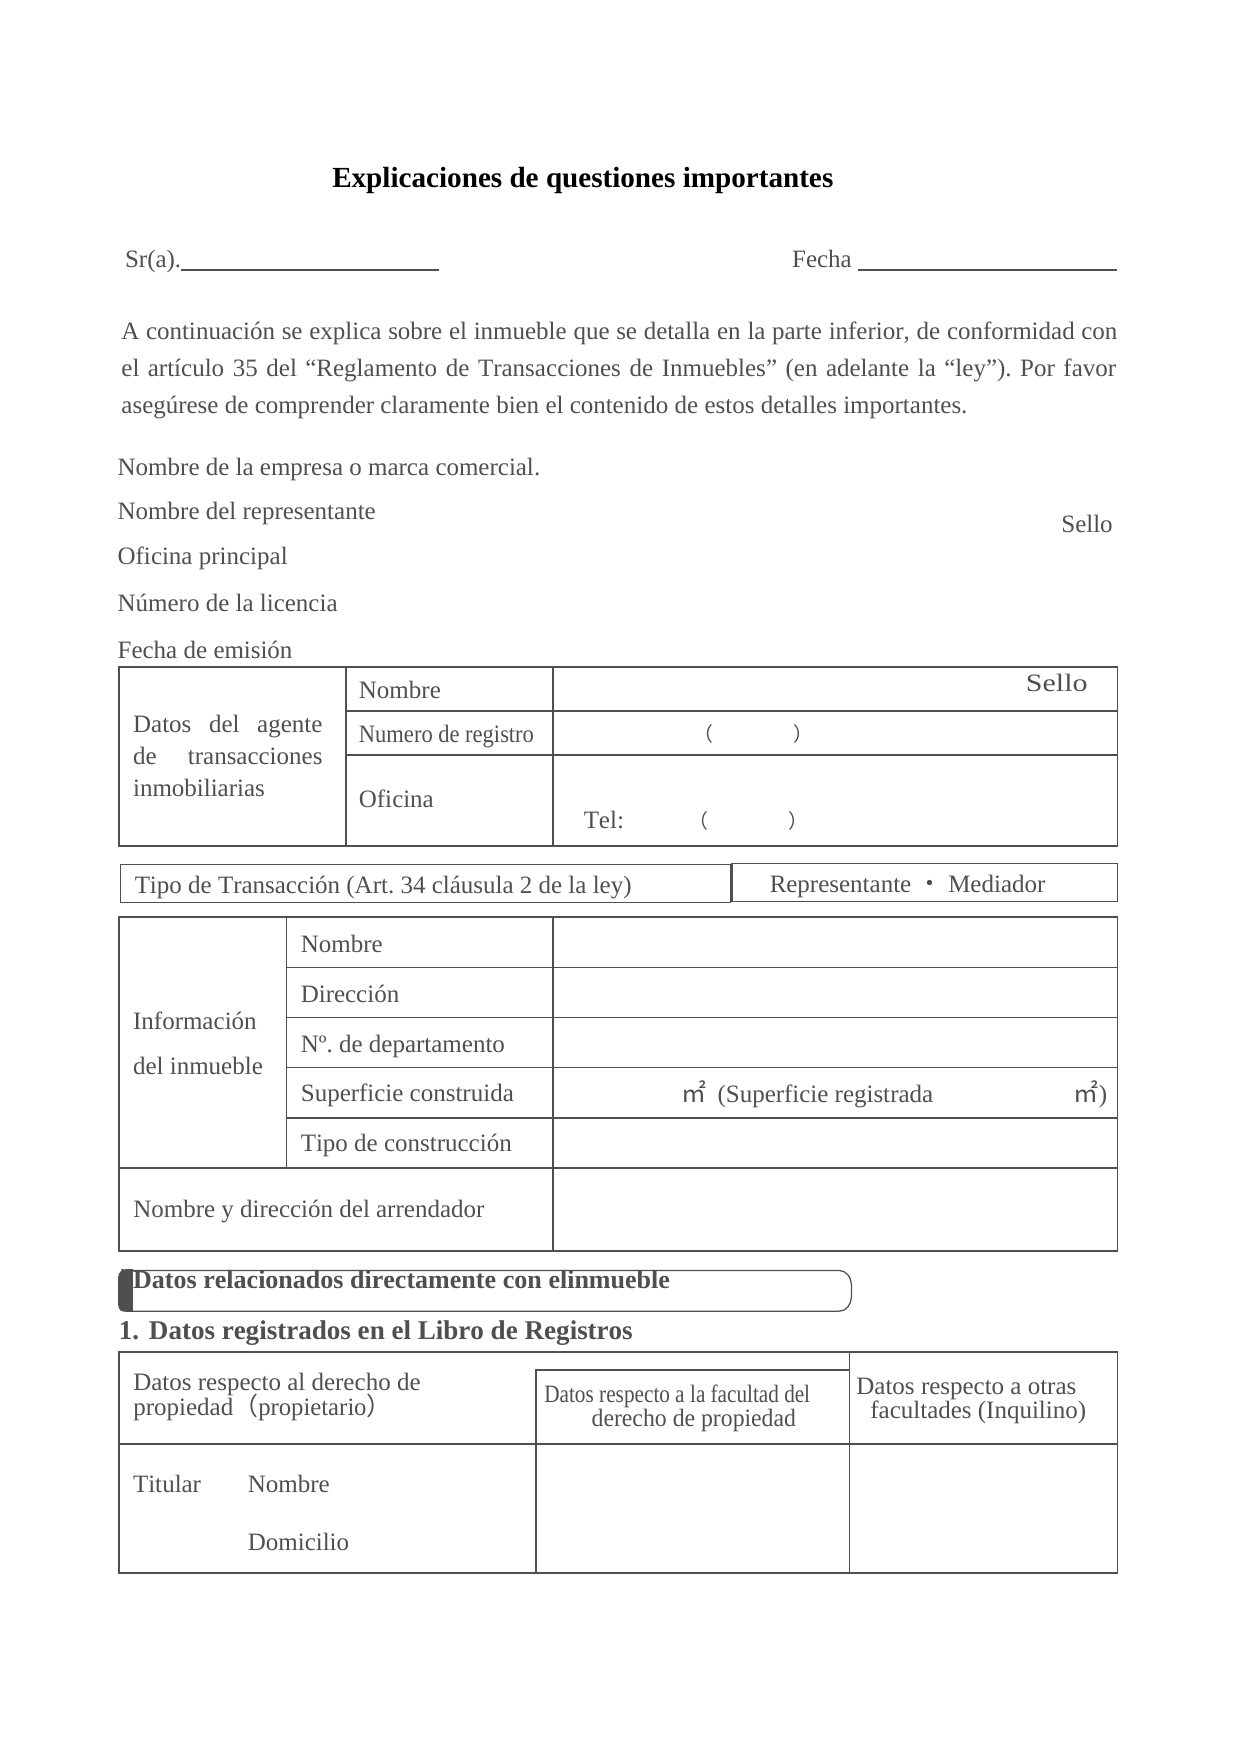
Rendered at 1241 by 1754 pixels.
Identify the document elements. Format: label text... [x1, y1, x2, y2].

table_cell Tel: （ ） [554, 756, 1117, 845]
table_cell [554, 968, 1117, 1017]
table_cell [850, 1445, 1117, 1572]
table_cell Datos respecto a la facultad del derecho de propiedad [537, 1371, 849, 1443]
table_header Datos respecto a otras facultades (Inquilino) [850, 1353, 1117, 1443]
table_header Nombre [287, 918, 552, 966]
text Oficina principal Número de la licencia Fecha de emisión [117, 541, 359, 663]
table_header [120, 1353, 849, 1369]
subtitle Sr(a). Fecha [125, 244, 1165, 273]
table_header Datos del agente de transacciones inmobiliarias [120, 668, 345, 845]
table_cell Titular Nombre Domicilio [120, 1445, 535, 1572]
table_cell [554, 1119, 1117, 1167]
table_header [554, 918, 1117, 966]
table_cell （ ） [554, 712, 1117, 754]
table_cell [554, 1018, 1117, 1067]
text Explicaciones de questiones importantes [332, 161, 1165, 194]
table_header Sello [554, 668, 1117, 710]
table_cell Numero de registro [347, 712, 552, 754]
list Datos registrados en el Libro de Registros [118, 1262, 1165, 1345]
text Nombre de la empresa o marca comercial. Nombre del representante [117, 452, 592, 525]
table_cell Oficina [347, 756, 552, 845]
table_cell Superficie construida [287, 1068, 552, 1117]
table_header Información del inmueble [120, 918, 286, 1167]
table_cell Tipo de construcción [287, 1119, 552, 1167]
table_cell Nombre y dirección del arrendador [120, 1169, 552, 1250]
table_cell Dirección [287, 968, 552, 1017]
table_header Nombre [347, 668, 552, 710]
table_cell [554, 1169, 1117, 1250]
text A continuación se explica sobre el inmueble que se detalla en la parte inferior, de conformidad con el artículo 35 del “Reglamento de Transacciones de Inmuebles” (en adelante la “ley”). Por favor asegúrese de comprender claramente bien el contenido de estos detalles importantes. [121, 316, 1117, 419]
table_cell Nº. de departamento [287, 1018, 552, 1067]
text Sello [1061, 509, 1165, 538]
table_cell Datos respecto al derecho de propiedad（propietario） [120, 1369, 535, 1443]
table_cell ㎡ (Superficie registrada ㎡) [554, 1068, 1117, 1117]
table_cell [537, 1445, 849, 1572]
